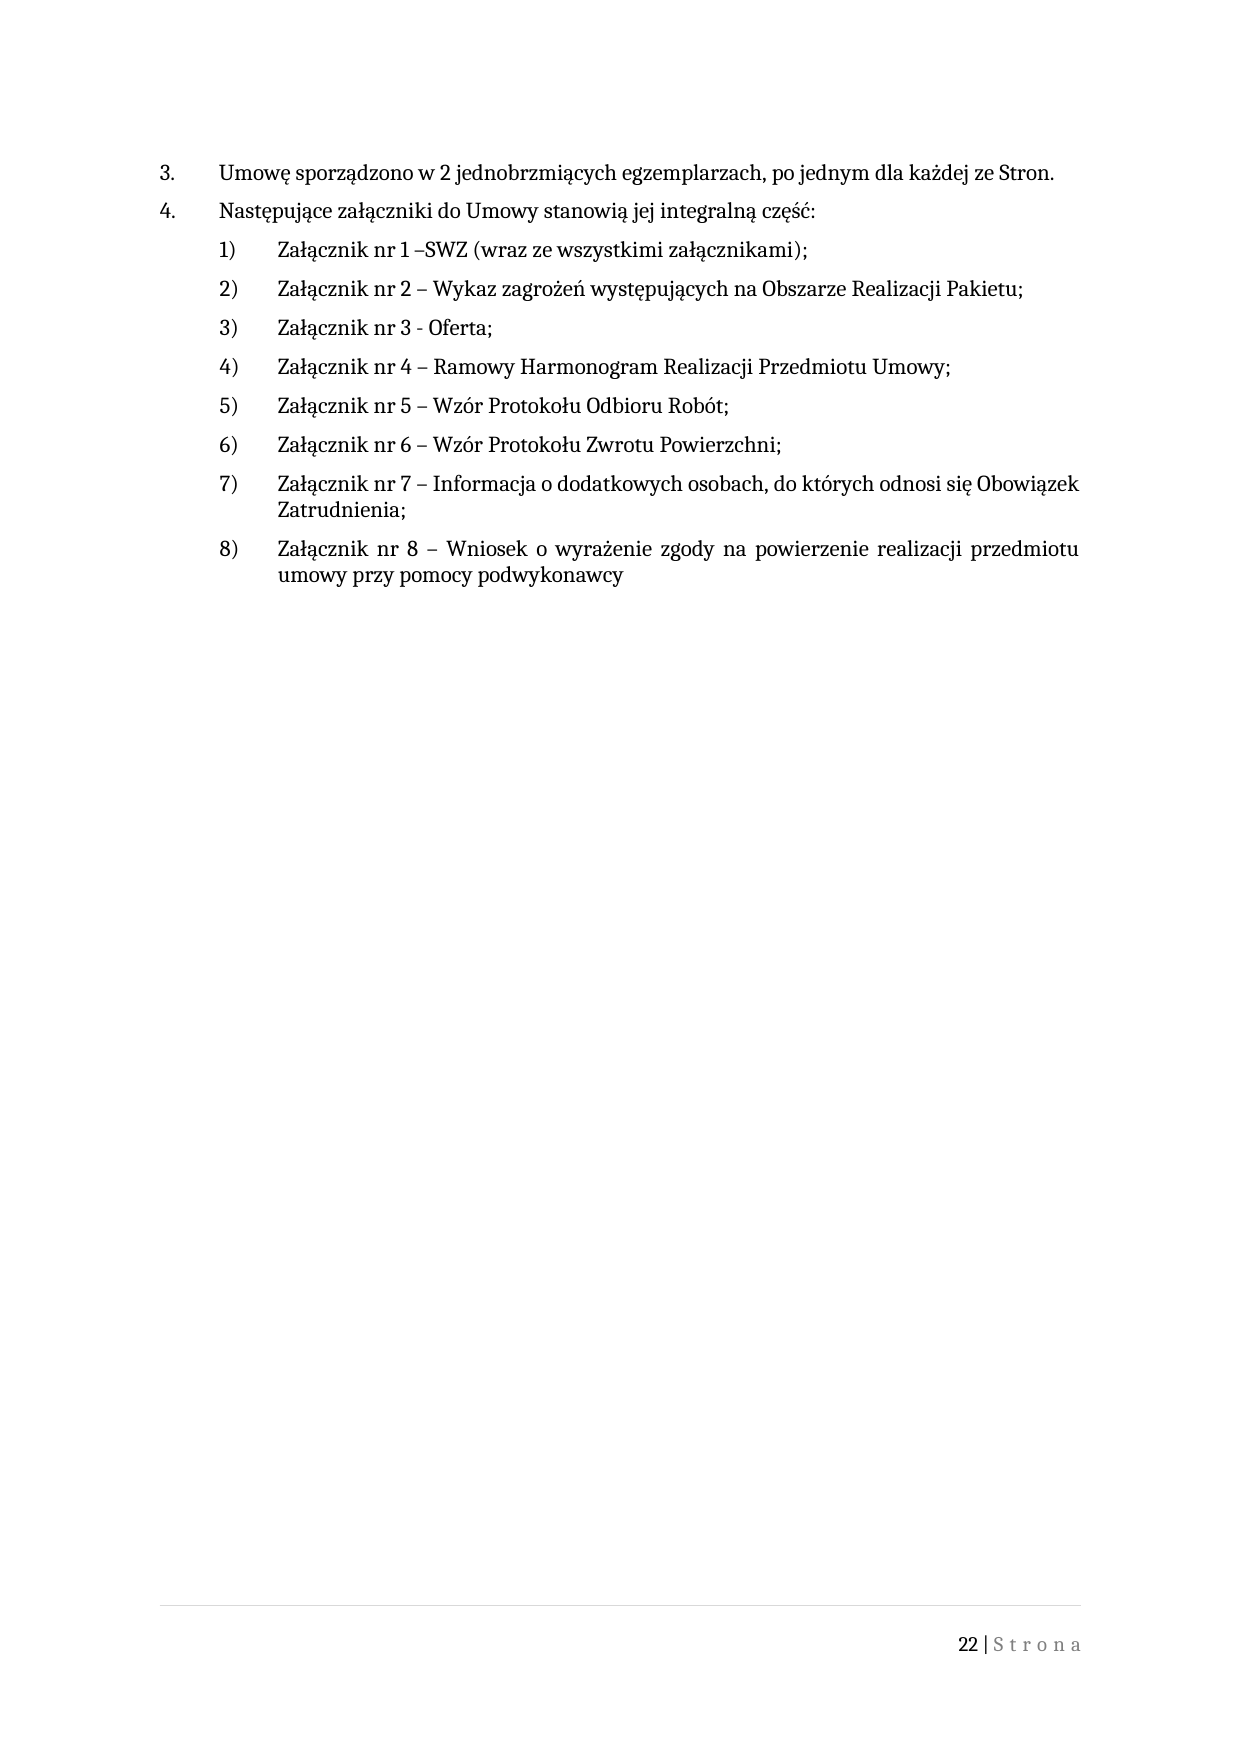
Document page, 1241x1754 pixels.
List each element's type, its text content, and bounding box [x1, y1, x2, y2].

list Załącznik nr 6 – Wzór Protokołu Zwrotu Powierzchni; [219, 431, 1081, 458]
list Załącznik nr 5 – Wzór Protokołu Odbioru Robót; [219, 393, 1081, 419]
list Załącznik nr 1 –SWZ (wraz ze wszystkimi załącznikami); [219, 237, 1081, 263]
list Załącznik nr 3 - Oferta; [219, 315, 1081, 341]
list Załącznik nr 7 – Informacja o dodatkowych osobach, do których odnosi się Obowiązek Zatrudnienia; [219, 470, 1081, 523]
list Załącznik nr 4 – Ramowy Harmonogram Realizacji Przedmiotu Umowy; [219, 354, 1081, 380]
list Załącznik nr 2 – Wykaz zagrożeń występujących na Obszarze Realizacji Pakietu; [219, 276, 1081, 302]
list Załącznik nr 8 – Wniosek o wyrażenie zgody na powierzenie realizacji przedmiotu umowy przy pomocy podwykonawcy [219, 536, 1081, 588]
list Umowę sporządzono w 2 jednobrzmiących egzemplarzach, po jednym dla każdej ze Stron. [159, 159, 1081, 186]
list Następujące załączniki do Umowy stanowią jej integralną część: [159, 198, 1081, 225]
